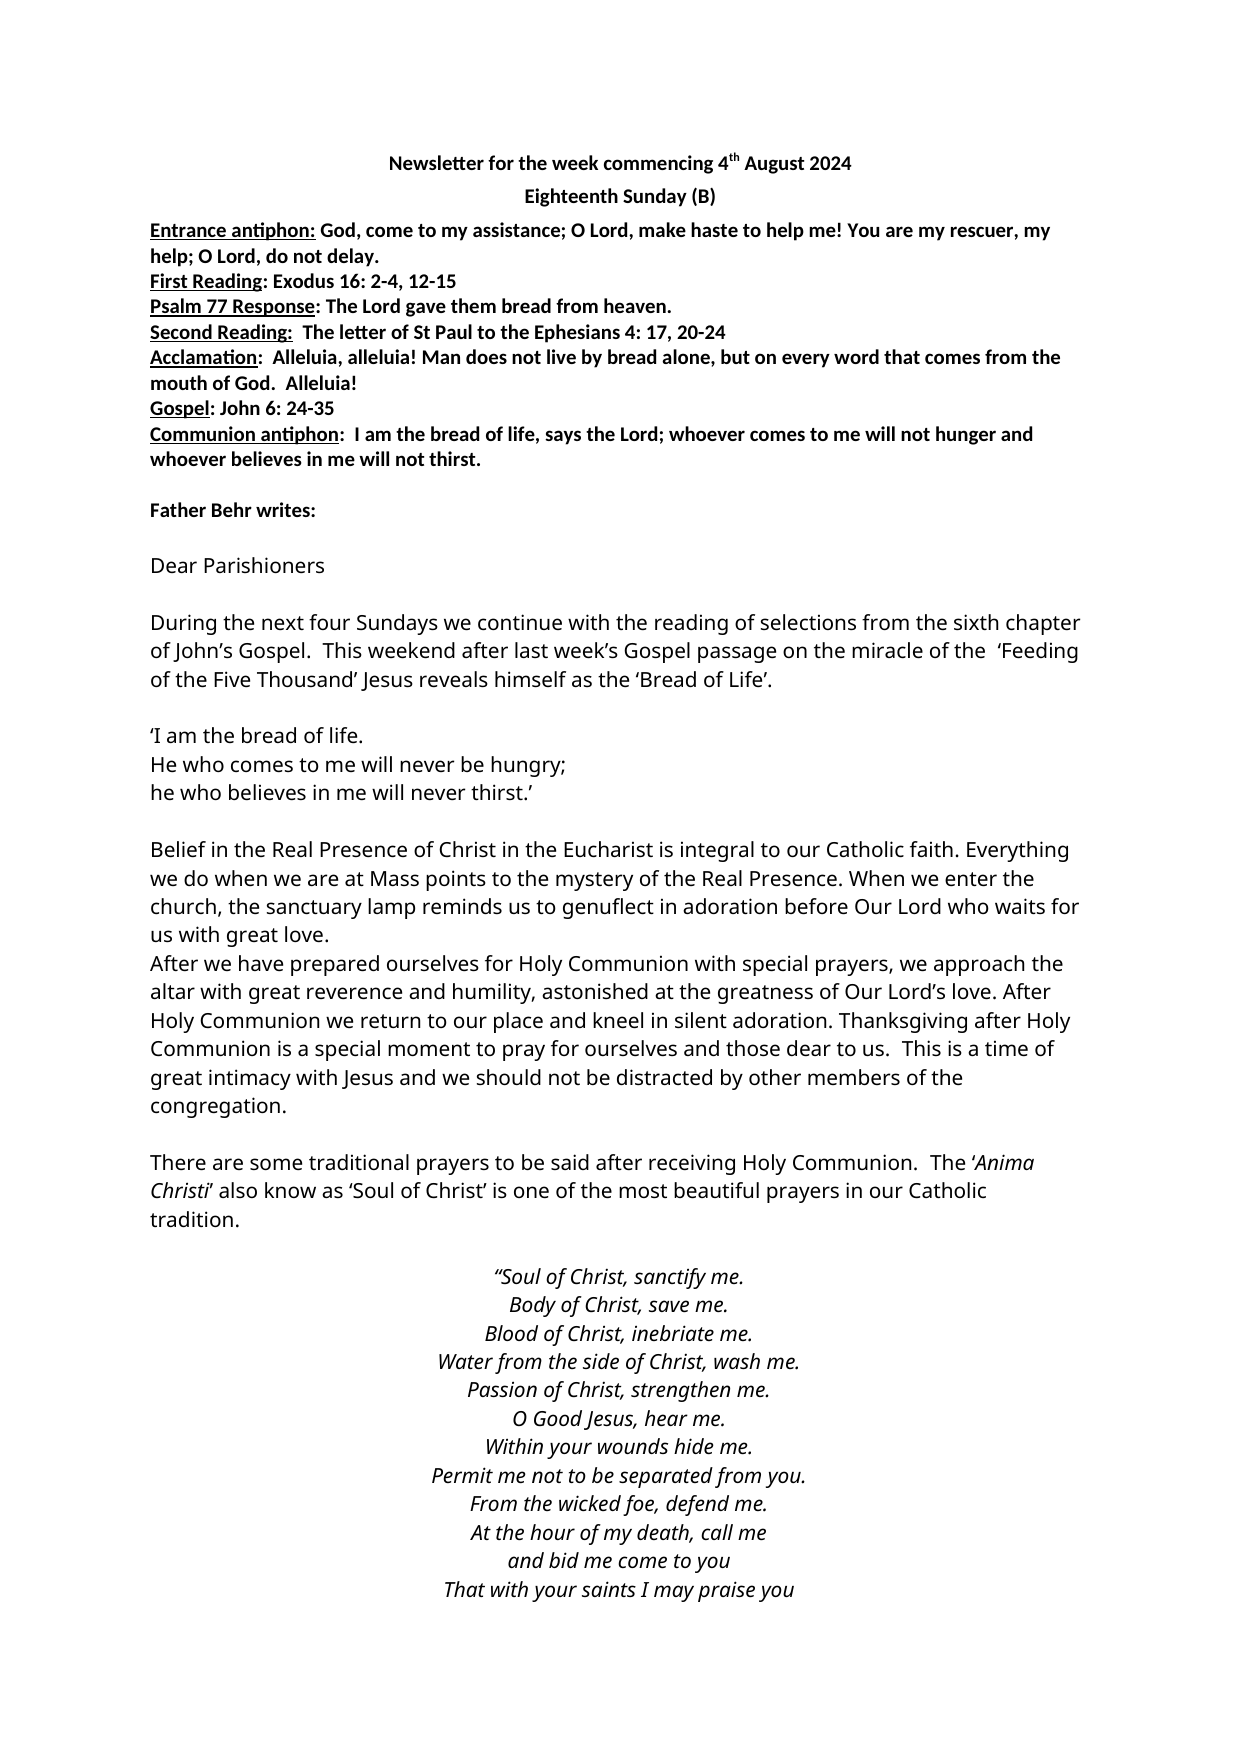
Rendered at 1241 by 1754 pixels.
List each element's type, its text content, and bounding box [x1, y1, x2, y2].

text Psalm 77 Response: The Lord gave them bread from heaven. [150, 294, 1090, 319]
text He who comes to me will never be hungry; [150, 750, 1090, 778]
text Newsletter for the week commencing 4th August 2024 [150, 150, 1090, 175]
text Father Behr writes: [150, 497, 1090, 522]
text Within your wounds hide me. [150, 1432, 1090, 1461]
text Dear Parishioners [150, 551, 1090, 579]
text Water from the side of Christ, wash me. [150, 1347, 1090, 1376]
text Blood of Christ, inebriate me. [150, 1319, 1090, 1347]
text There are some traditional prayers to be said after receiving Holy Communion. The ‘Anima Christi’ also know as ‘Soul of Christ’ is one of the most beautiful prayers in our Catholic tradition. [150, 1148, 1090, 1233]
text Gospel: John 6: 24-35 [150, 395, 1090, 421]
text Belief in the Real Presence of Christ in the Eucharist is integral to our Catholic faith. Everything we do when we are at Mass points to the mystery of the Real Presence. When we enter the church, the sanctuary lamp reminds us to genuflect in adoration before Our Lord who waits for us with great love. [150, 835, 1090, 949]
text Acclamation: Alleluia, alleluia! Man does not live by bread alone, but on every word that comes from the mouth of God. Alleluia! [150, 344, 1090, 395]
text At the hour of my death, call me [150, 1518, 1090, 1546]
text From the wicked foe, defend me. [150, 1489, 1090, 1518]
text During the next four Sundays we continue with the reading of selections from the sixth chapter of John’s Gospel. This weekend after last week’s Gospel passage on the miracle of the ‘Feeding of the Five Thousand’ Jesus reveals himself as the ‘Bread of Life’. [150, 608, 1090, 693]
text That with your saints I may praise you [150, 1575, 1090, 1603]
text Eighteenth Sunday (B) [150, 184, 1090, 209]
text and bid me come to you [150, 1546, 1090, 1575]
text Permit me not to be separated from you. [150, 1461, 1090, 1489]
text O Good Jesus, hear me. [150, 1404, 1090, 1432]
text Second Reading: The letter of St Paul to the Ephesians 4: 17, 20-24 [150, 319, 1090, 344]
text he who believes in me will never thirst.’ [150, 778, 1090, 807]
text Communion antiphon: I am the bread of life, says the Lord; whoever comes to me will not hunger and whoever believes in me will not thirst. [150, 421, 1090, 472]
text Entrance antiphon: God, come to my assistance; O Lord, make haste to help me! You are my rescuer, my help; O Lord, do not delay. [150, 217, 1090, 268]
text Passion of Christ, strengthen me. [150, 1376, 1090, 1404]
text After we have prepared ourselves for Holy Communion with special prayers, we approach the altar with great reverence and humility, astonished at the greatness of Our Lord’s love. After Holy Communion we return to our place and kneel in silent adoration. Thanksgiving after Holy Communion is a special moment to pray for ourselves and those dear to us. This is a time of great intimacy with Jesus and we should not be distracted by other members of the congregation. [150, 949, 1090, 1120]
text Body of Christ, save me. [150, 1290, 1090, 1319]
text “Soul of Christ, sanctify me. [150, 1262, 1090, 1290]
text ‘I am the bread of life. [150, 722, 1090, 750]
text First Reading: Exodus 16: 2-4, 12-15 [150, 268, 1090, 294]
